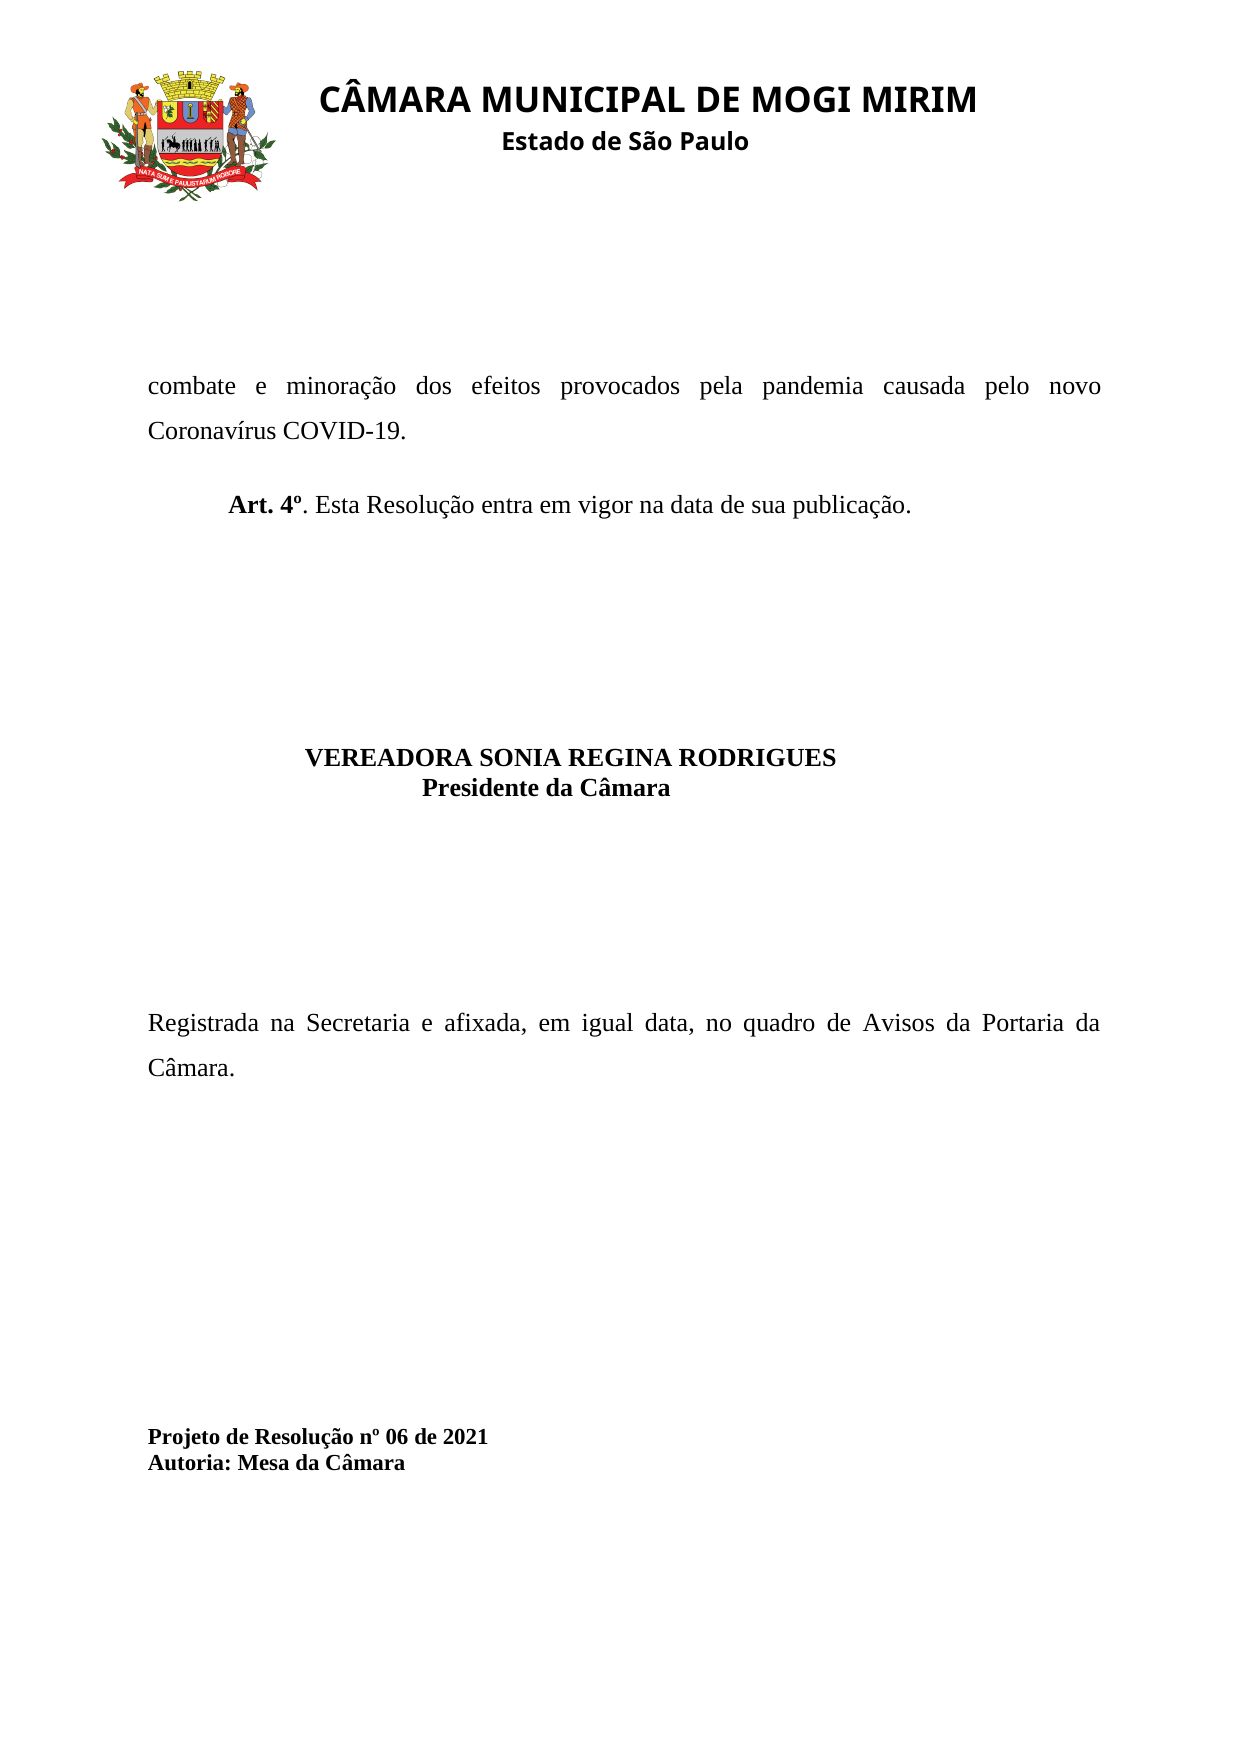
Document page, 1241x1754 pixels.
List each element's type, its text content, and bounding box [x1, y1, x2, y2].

text combate e minoração dos efeitos provocados pela pandemia causada pelo novo Coronavírus COVID-19. [148, 370, 1103, 445]
text Presidente da Câmara [148, 772, 1103, 802]
text Registrada na Secretaria e afixada, em igual data, no quadro de Avisos da Portaria da Câmara. [148, 1007, 1103, 1082]
text Art. 4º. Esta Resolução entra em vigor na data de sua publicação. [133, 489, 1103, 519]
text VEREADORA SONIA REGINA RODRIGUES [148, 742, 1103, 772]
text Projeto de Resolução nº 06 de 2021 [148, 1423, 1103, 1449]
picture [79, 59, 276, 213]
text Autoria: Mesa da Câmara [148, 1449, 1103, 1476]
